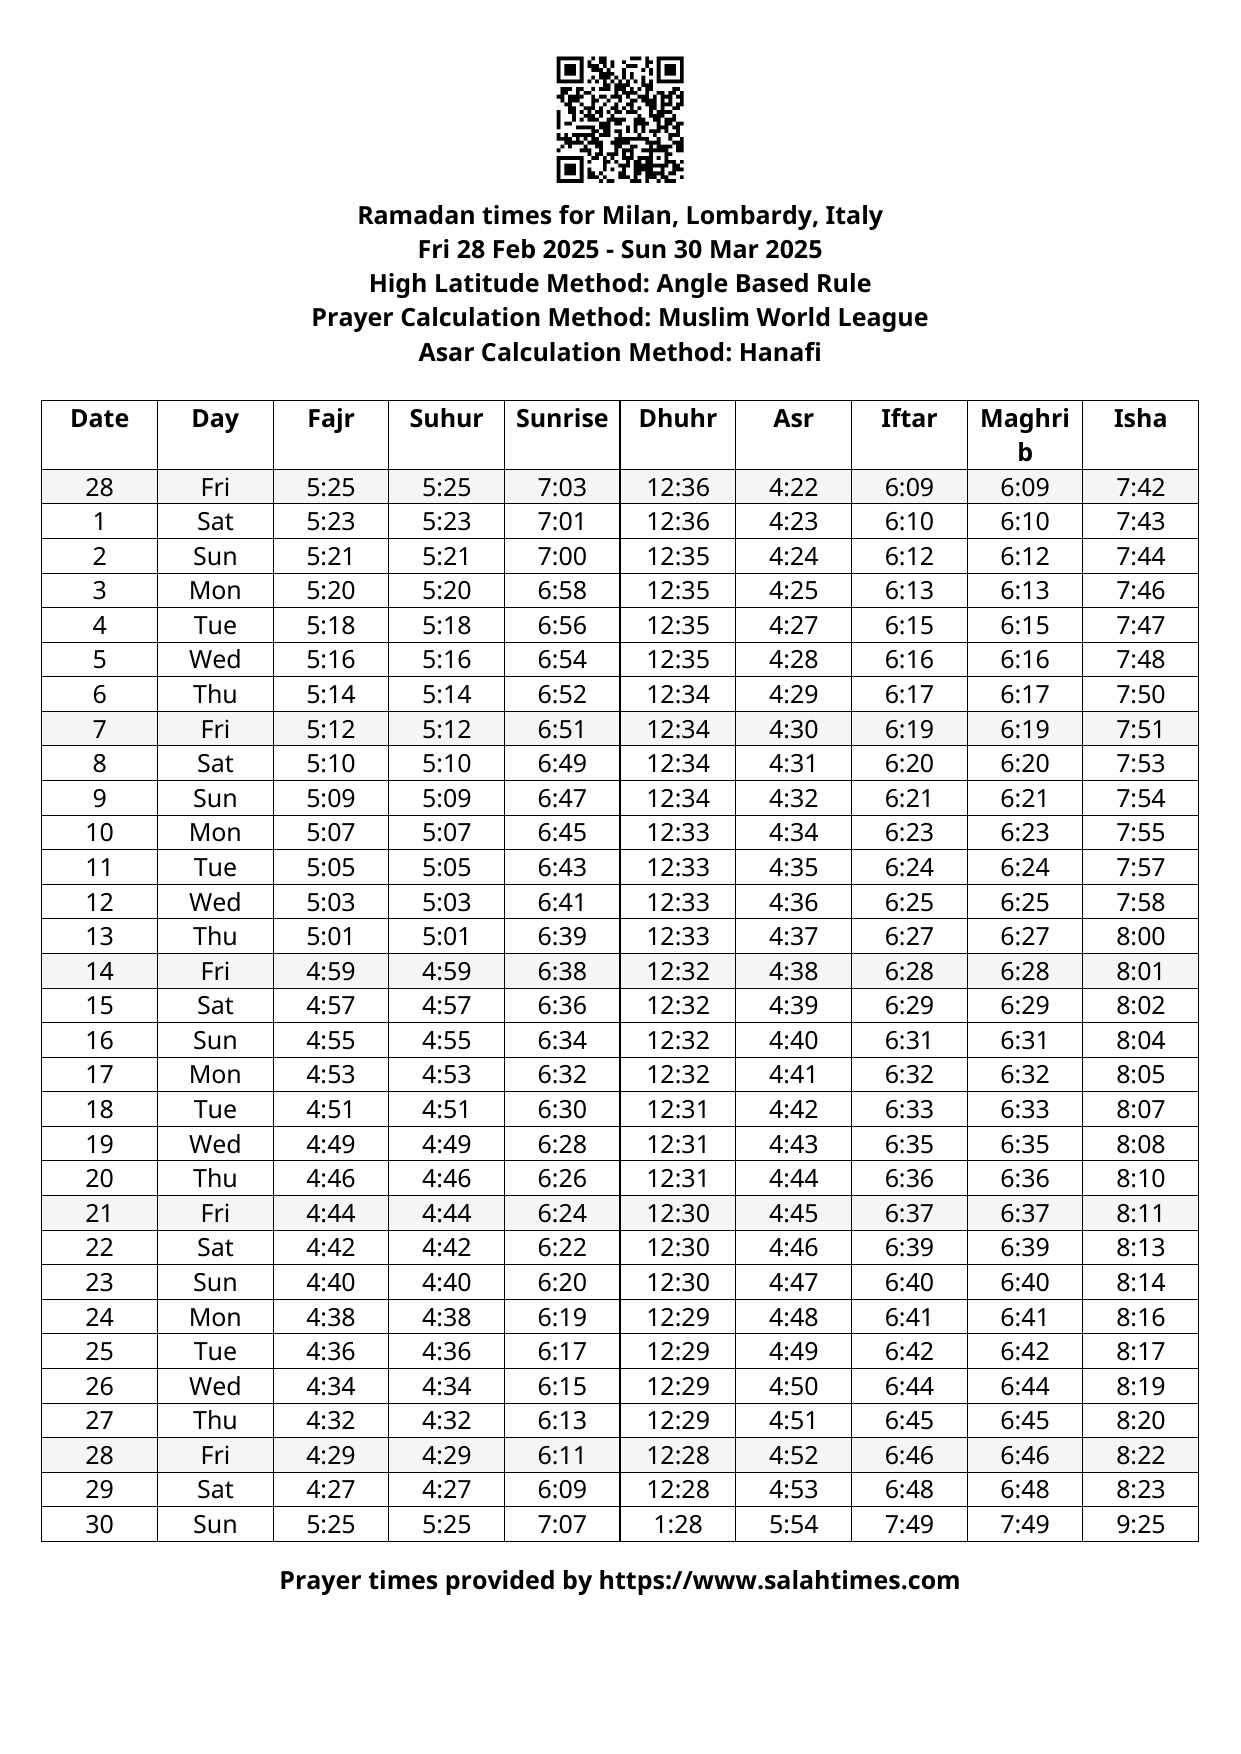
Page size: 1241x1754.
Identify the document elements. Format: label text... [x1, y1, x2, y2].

table_cell 4:46 [274, 1161, 388, 1195]
table_cell 4:29 [274, 1438, 388, 1472]
table_cell 4:34 [274, 1369, 388, 1402]
table_cell 26 [42, 1369, 157, 1402]
table_cell 6:19 [968, 712, 1082, 745]
table_cell 9 [42, 781, 157, 814]
table_cell 4:27 [389, 1473, 504, 1506]
table_cell Thu [158, 919, 273, 953]
table_cell Sat [158, 746, 273, 780]
table_cell 6:22 [505, 1231, 619, 1264]
table_cell 8:05 [1083, 1058, 1198, 1091]
table_cell 4:27 [736, 608, 851, 642]
table_cell Wed [158, 643, 273, 676]
table_cell 8:08 [1083, 1127, 1198, 1160]
table_cell Thu [158, 1161, 273, 1195]
table_cell 5:03 [274, 885, 388, 918]
table_cell 8:19 [1083, 1369, 1198, 1402]
table_cell 6:28 [968, 954, 1082, 987]
table_cell 4:51 [274, 1092, 388, 1126]
table_cell 5:16 [274, 643, 388, 676]
table_cell 5:25 [274, 1507, 388, 1541]
table_cell 5:05 [389, 850, 504, 884]
table_cell 5 [42, 643, 157, 676]
text Ramadan times for Milan, Lombardy, Italy [42, 198, 1198, 232]
table_cell 6:23 [968, 816, 1082, 849]
table_cell 4:34 [736, 816, 851, 849]
table_cell 12:34 [621, 746, 735, 780]
table_cell 16 [42, 1023, 157, 1057]
table_cell 8:16 [1083, 1300, 1198, 1333]
table_cell 8:17 [1083, 1334, 1198, 1368]
table_cell 5:14 [389, 677, 504, 711]
table_cell 20 [42, 1161, 157, 1195]
table_cell 30 [42, 1507, 157, 1541]
table_cell 7:03 [505, 470, 619, 503]
table_cell 6:32 [968, 1058, 1082, 1091]
table_cell 6:40 [968, 1265, 1082, 1299]
table_cell 12:30 [621, 1231, 735, 1264]
table_cell 4:37 [736, 919, 851, 953]
table_cell 12:30 [621, 1265, 735, 1299]
table_cell 6:13 [852, 574, 967, 607]
table_cell 6:19 [852, 712, 967, 745]
table_cell 6:36 [852, 1161, 967, 1195]
table_cell 4:42 [274, 1231, 388, 1264]
table_cell 12:29 [621, 1369, 735, 1402]
table_cell 8:13 [1083, 1231, 1198, 1264]
table_cell 6:26 [505, 1161, 619, 1195]
text Asar Calculation Method: Hanafi [42, 334, 1198, 368]
table_header Sunrise [505, 401, 619, 469]
table_header Maghrib [968, 401, 1082, 469]
table_cell 4:59 [274, 954, 388, 987]
table_header Isha [1083, 401, 1198, 469]
table_cell 4:51 [389, 1092, 504, 1126]
table_cell 8:22 [1083, 1438, 1198, 1472]
table_cell 12:32 [621, 1023, 735, 1057]
table_cell 13 [42, 919, 157, 953]
table_cell Mon [158, 574, 273, 607]
table_cell 4:29 [389, 1438, 504, 1472]
table_cell 1:28 [621, 1507, 735, 1541]
table_cell Sun [158, 1507, 273, 1541]
table_cell 6:28 [505, 1127, 619, 1160]
table_cell 6:48 [968, 1473, 1082, 1506]
table_cell 5:21 [389, 539, 504, 572]
table_cell 8:23 [1083, 1473, 1198, 1506]
table_cell 6:42 [852, 1334, 967, 1368]
table_cell 6:41 [505, 885, 619, 918]
table_cell Sat [158, 1473, 273, 1506]
table_cell 6:29 [852, 989, 967, 1022]
table_cell 6:30 [505, 1092, 619, 1126]
table_cell 6:41 [968, 1300, 1082, 1333]
table_cell 4:40 [389, 1265, 504, 1299]
table_cell Tue [158, 608, 273, 642]
table_cell 12:32 [621, 989, 735, 1022]
table_cell 6:39 [852, 1231, 967, 1264]
table_cell 28 [42, 470, 157, 503]
table_cell 6:34 [505, 1023, 619, 1057]
table_cell 6:36 [505, 989, 619, 1022]
table_cell 7:44 [1083, 539, 1198, 572]
table_cell 5:05 [274, 850, 388, 884]
table_cell 8 [42, 746, 157, 780]
table_cell 7:50 [1083, 677, 1198, 711]
table_cell 12:34 [621, 712, 735, 745]
table_cell 5:09 [274, 781, 388, 814]
table_cell 6:15 [852, 608, 967, 642]
table_cell 6:46 [968, 1438, 1082, 1472]
table_cell 6:48 [852, 1473, 967, 1506]
table_cell 5:01 [274, 919, 388, 953]
table_cell 5:54 [736, 1507, 851, 1541]
table_cell 6:10 [968, 504, 1082, 538]
table_cell 8:14 [1083, 1265, 1198, 1299]
table_cell 12:28 [621, 1473, 735, 1506]
table_cell Thu [158, 1404, 273, 1437]
table_cell 4:48 [736, 1300, 851, 1333]
table_cell Sun [158, 1023, 273, 1057]
table_cell Fri [158, 1438, 273, 1472]
table_cell 6:32 [852, 1058, 967, 1091]
table_cell 4:45 [736, 1196, 851, 1229]
table_cell 12:34 [621, 781, 735, 814]
table_cell 5:12 [389, 712, 504, 745]
table_cell 6:10 [852, 504, 967, 538]
table_cell 6:27 [968, 919, 1082, 953]
table_cell 12:36 [621, 504, 735, 538]
table_header Iftar [852, 401, 967, 469]
table_cell 6:23 [852, 816, 967, 849]
table_cell 4:52 [736, 1438, 851, 1472]
table_cell 4:42 [389, 1231, 504, 1264]
table_cell 5:18 [389, 608, 504, 642]
table_cell 6:31 [968, 1023, 1082, 1057]
table_cell Wed [158, 885, 273, 918]
table_cell 6:20 [505, 1265, 619, 1299]
table_cell 4:36 [274, 1334, 388, 1368]
table_cell 6:35 [968, 1127, 1082, 1160]
picture [542, 41, 699, 198]
table_cell 6:24 [968, 850, 1082, 884]
table_cell 12 [42, 885, 157, 918]
table_cell 4:35 [736, 850, 851, 884]
table_cell 6:58 [505, 574, 619, 607]
table_cell 23 [42, 1265, 157, 1299]
table_cell 6:29 [968, 989, 1082, 1022]
table_cell 6:49 [505, 746, 619, 780]
table_cell 7:55 [1083, 816, 1198, 849]
table_cell 6:15 [505, 1369, 619, 1402]
table_cell 4:43 [736, 1127, 851, 1160]
table_cell 4:53 [736, 1473, 851, 1506]
table_cell 4:49 [274, 1127, 388, 1160]
table_cell 5:07 [389, 816, 504, 849]
table_cell 12:35 [621, 643, 735, 676]
table_cell 12:31 [621, 1092, 735, 1126]
table_cell 6 [42, 677, 157, 711]
table_cell 5:25 [389, 1507, 504, 1541]
table_cell 6:44 [852, 1369, 967, 1402]
table_cell Sat [158, 1231, 273, 1264]
table_cell 6:28 [852, 954, 967, 987]
table_cell 5:10 [274, 746, 388, 780]
table_cell 3 [42, 574, 157, 607]
table_cell 5:18 [274, 608, 388, 642]
table_cell 6:39 [968, 1231, 1082, 1264]
table_cell 4:24 [736, 539, 851, 572]
table_cell 5:23 [274, 504, 388, 538]
table_cell 6:35 [852, 1127, 967, 1160]
table_cell 4:57 [274, 989, 388, 1022]
table_cell 4:50 [736, 1369, 851, 1402]
table_cell 6:36 [968, 1161, 1082, 1195]
table_cell 6:09 [852, 470, 967, 503]
table_cell 4:41 [736, 1058, 851, 1091]
table_cell 6:11 [505, 1438, 619, 1472]
text Prayer Calculation Method: Muslim World League [42, 300, 1198, 334]
table_cell 6:45 [505, 816, 619, 849]
table_cell 6:45 [852, 1404, 967, 1437]
table_cell 4:53 [274, 1058, 388, 1091]
table_cell 6:17 [968, 677, 1082, 711]
table_cell 12:35 [621, 608, 735, 642]
table_cell 12:32 [621, 1058, 735, 1091]
table_cell 7:58 [1083, 885, 1198, 918]
table_cell Mon [158, 816, 273, 849]
table_cell 7:51 [1083, 712, 1198, 745]
table_header Asr [736, 401, 851, 469]
table_cell 8:02 [1083, 989, 1198, 1022]
table_cell 12:33 [621, 919, 735, 953]
table_cell Fri [158, 954, 273, 987]
table_cell 6:20 [852, 746, 967, 780]
table_cell 6:17 [505, 1334, 619, 1368]
table_cell 6:17 [852, 677, 967, 711]
table_cell 4:32 [736, 781, 851, 814]
table_cell 4:53 [389, 1058, 504, 1091]
table_cell 6:13 [968, 574, 1082, 607]
table_cell 12:33 [621, 816, 735, 849]
table_cell 8:04 [1083, 1023, 1198, 1057]
table_cell 5:07 [274, 816, 388, 849]
table_cell Tue [158, 850, 273, 884]
table_cell 12:34 [621, 677, 735, 711]
table_cell 27 [42, 1404, 157, 1437]
table_cell Sun [158, 781, 273, 814]
table_cell 6:39 [505, 919, 619, 953]
table_cell 4:49 [736, 1334, 851, 1368]
table_header Fajr [274, 401, 388, 469]
table_cell 5:09 [389, 781, 504, 814]
table_cell 5:12 [274, 712, 388, 745]
table_cell 9:25 [1083, 1507, 1198, 1541]
table_cell 4:22 [736, 470, 851, 503]
table_cell 12:30 [621, 1196, 735, 1229]
table_cell 6:31 [852, 1023, 967, 1057]
table_cell 8:01 [1083, 954, 1198, 987]
table_cell 6:37 [852, 1196, 967, 1229]
table_cell 5:23 [389, 504, 504, 538]
table_cell 4:32 [389, 1404, 504, 1437]
table_cell 19 [42, 1127, 157, 1160]
table_cell 4:36 [389, 1334, 504, 1368]
table_cell 4:38 [389, 1300, 504, 1333]
table_cell 5:20 [274, 574, 388, 607]
table_cell 6:15 [968, 608, 1082, 642]
table_cell 7:00 [505, 539, 619, 572]
table_cell 12:35 [621, 574, 735, 607]
table_cell 4:34 [389, 1369, 504, 1402]
table_cell 4:42 [736, 1092, 851, 1126]
table_cell 6:21 [852, 781, 967, 814]
table_cell 4:23 [736, 504, 851, 538]
table_cell Wed [158, 1369, 273, 1402]
table_cell 6:44 [968, 1369, 1082, 1402]
table_cell 5:03 [389, 885, 504, 918]
table_cell 6:24 [852, 850, 967, 884]
text High Latitude Method: Angle Based Rule [42, 266, 1198, 300]
table_cell 5:01 [389, 919, 504, 953]
table_cell 17 [42, 1058, 157, 1091]
table_cell 6:41 [852, 1300, 967, 1333]
table_header Day [158, 401, 273, 469]
table_cell 7:48 [1083, 643, 1198, 676]
table_cell 8:00 [1083, 919, 1198, 953]
table_cell 4:47 [736, 1265, 851, 1299]
table_cell 6:38 [505, 954, 619, 987]
table_cell Thu [158, 677, 273, 711]
table_cell Tue [158, 1092, 273, 1126]
table_cell Mon [158, 1058, 273, 1091]
table_cell 4:49 [389, 1127, 504, 1160]
table_cell 7:54 [1083, 781, 1198, 814]
table_cell 6:37 [968, 1196, 1082, 1229]
table_cell 6:52 [505, 677, 619, 711]
table_cell 4:59 [389, 954, 504, 987]
table_cell Sun [158, 539, 273, 572]
table_cell 7:43 [1083, 504, 1198, 538]
table_cell 12:33 [621, 850, 735, 884]
table_cell 6:46 [852, 1438, 967, 1472]
table_cell 8:11 [1083, 1196, 1198, 1229]
table_cell 6:09 [968, 470, 1082, 503]
table_cell 7:46 [1083, 574, 1198, 607]
table_cell 4:44 [274, 1196, 388, 1229]
table_cell 5:21 [274, 539, 388, 572]
table_cell 10 [42, 816, 157, 849]
table_cell 6:43 [505, 850, 619, 884]
table_cell 4:38 [274, 1300, 388, 1333]
table_cell 6:47 [505, 781, 619, 814]
table_cell 8:10 [1083, 1161, 1198, 1195]
table_cell 4:39 [736, 989, 851, 1022]
table_cell 1 [42, 504, 157, 538]
table_cell 6:56 [505, 608, 619, 642]
table_cell 6:21 [968, 781, 1082, 814]
table_cell 14 [42, 954, 157, 987]
table_cell Fri [158, 712, 273, 745]
table_cell 22 [42, 1231, 157, 1264]
table_cell 5:25 [389, 470, 504, 503]
table_cell 12:32 [621, 954, 735, 987]
table_cell 7:49 [852, 1507, 967, 1541]
table_cell 4:40 [274, 1265, 388, 1299]
table_cell 4:36 [736, 885, 851, 918]
table_cell Tue [158, 1334, 273, 1368]
text Prayer times provided by https://www.salahtimes.com [42, 1563, 1198, 1597]
table_cell 6:20 [968, 746, 1082, 780]
table_cell 7:42 [1083, 470, 1198, 503]
table_cell 7:47 [1083, 608, 1198, 642]
table_cell 12:28 [621, 1438, 735, 1472]
table_cell Wed [158, 1127, 273, 1160]
table_cell 21 [42, 1196, 157, 1229]
table_cell 6:32 [505, 1058, 619, 1091]
text Fri 28 Feb 2025 - Sun 30 Mar 2025 [42, 232, 1198, 266]
table_cell Sun [158, 1265, 273, 1299]
table_cell 12:29 [621, 1300, 735, 1333]
table_cell 6:54 [505, 643, 619, 676]
table_cell 6:42 [968, 1334, 1082, 1368]
table_cell 4:30 [736, 712, 851, 745]
table_header Dhuhr [621, 401, 735, 469]
table_cell 4:51 [736, 1404, 851, 1437]
table_cell 6:25 [968, 885, 1082, 918]
table_cell 11 [42, 850, 157, 884]
table_cell 6:51 [505, 712, 619, 745]
table_cell 7 [42, 712, 157, 745]
table_cell 4:32 [274, 1404, 388, 1437]
table_cell 4:44 [736, 1161, 851, 1195]
table_cell 6:12 [968, 539, 1082, 572]
table_cell 6:16 [852, 643, 967, 676]
table_cell Fri [158, 1196, 273, 1229]
table_cell 15 [42, 989, 157, 1022]
table_cell 7:01 [505, 504, 619, 538]
table_cell Fri [158, 470, 273, 503]
table_cell 6:25 [852, 885, 967, 918]
table_cell 12:31 [621, 1161, 735, 1195]
table_cell 7:49 [968, 1507, 1082, 1541]
table_cell 6:12 [852, 539, 967, 572]
table_cell 5:20 [389, 574, 504, 607]
table_cell 5:10 [389, 746, 504, 780]
table_cell 6:16 [968, 643, 1082, 676]
table_cell 4:29 [736, 677, 851, 711]
table_cell Sat [158, 989, 273, 1022]
table_cell 5:14 [274, 677, 388, 711]
table_cell 7:57 [1083, 850, 1198, 884]
table_cell 6:40 [852, 1265, 967, 1299]
table_cell 4:57 [389, 989, 504, 1022]
table_cell 12:36 [621, 470, 735, 503]
table_cell 29 [42, 1473, 157, 1506]
table_cell 5:25 [274, 470, 388, 503]
table_cell 7:07 [505, 1507, 619, 1541]
table_cell 6:33 [968, 1092, 1082, 1126]
table_header Suhur [389, 401, 504, 469]
table_cell 2 [42, 539, 157, 572]
table_cell 4:55 [274, 1023, 388, 1057]
table_cell 6:27 [852, 919, 967, 953]
table_cell 5:16 [389, 643, 504, 676]
table_cell 12:31 [621, 1127, 735, 1160]
table_cell 4:31 [736, 746, 851, 780]
table_cell 28 [42, 1438, 157, 1472]
table_header Date [42, 401, 157, 469]
table_cell 4:27 [274, 1473, 388, 1506]
table_cell 6:45 [968, 1404, 1082, 1437]
table_cell 6:33 [852, 1092, 967, 1126]
table_cell 4 [42, 608, 157, 642]
table_cell 8:20 [1083, 1404, 1198, 1437]
table_cell 12:29 [621, 1404, 735, 1437]
table_cell 4:28 [736, 643, 851, 676]
table_cell 6:19 [505, 1300, 619, 1333]
table_cell 18 [42, 1092, 157, 1126]
table_cell 24 [42, 1300, 157, 1333]
table_cell 4:44 [389, 1196, 504, 1229]
table_cell 6:09 [505, 1473, 619, 1506]
table_cell 6:13 [505, 1404, 619, 1437]
table_cell 12:29 [621, 1334, 735, 1368]
table_cell 4:38 [736, 954, 851, 987]
table_cell 4:46 [389, 1161, 504, 1195]
table_cell 4:40 [736, 1023, 851, 1057]
table_cell 6:24 [505, 1196, 619, 1229]
table_cell 7:53 [1083, 746, 1198, 780]
table_cell 4:55 [389, 1023, 504, 1057]
table_cell Mon [158, 1300, 273, 1333]
table_cell Sat [158, 504, 273, 538]
table_cell 12:35 [621, 539, 735, 572]
table_cell 8:07 [1083, 1092, 1198, 1126]
table_cell 25 [42, 1334, 157, 1368]
table_cell 12:33 [621, 885, 735, 918]
table_cell 4:46 [736, 1231, 851, 1264]
table_cell 4:25 [736, 574, 851, 607]
